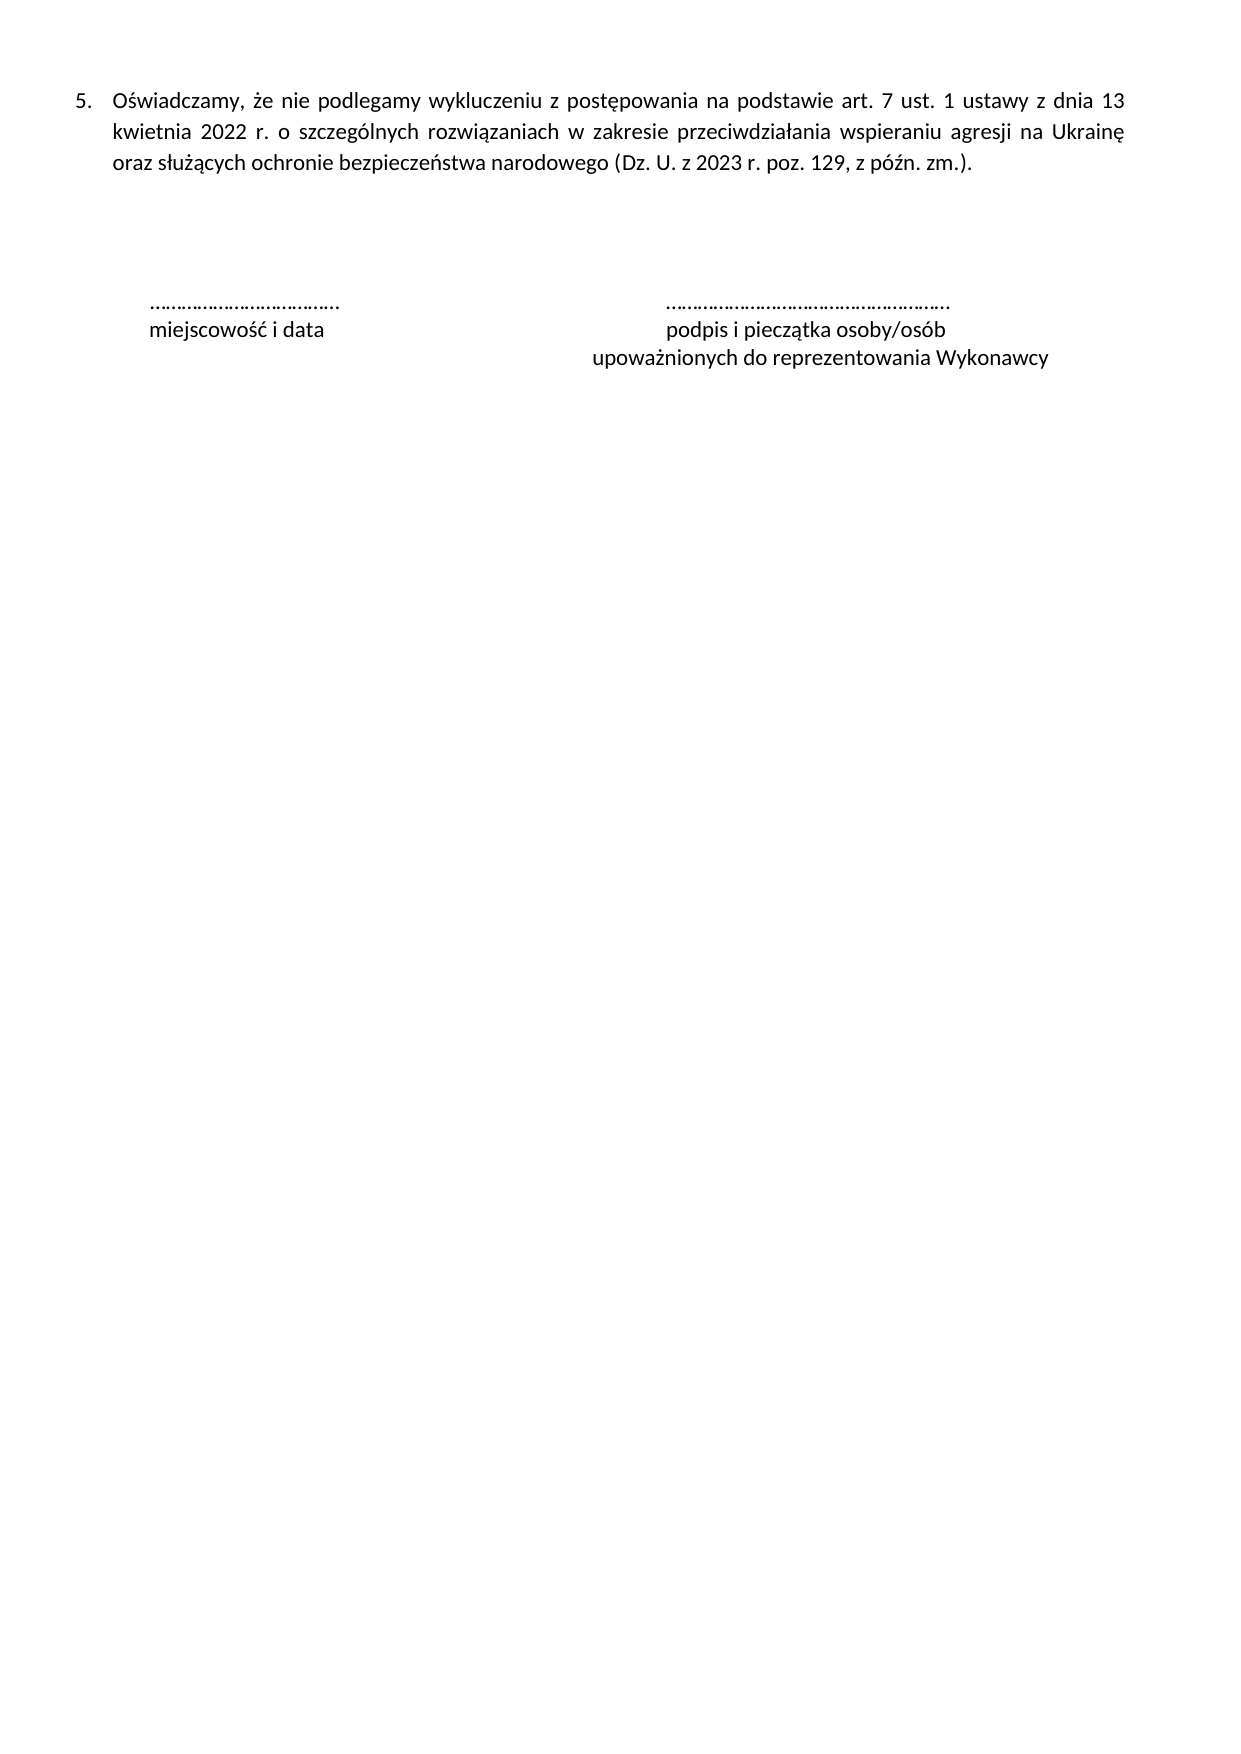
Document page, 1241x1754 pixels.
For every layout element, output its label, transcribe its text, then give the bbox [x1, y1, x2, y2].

text upoważnionych do reprezentowania Wykonawcy [450, 343, 1165, 371]
list Oświadczamy, że nie podlegamy wykluczeniu z postępowania na podstawie art. 7 ust. 1 ustawy z dnia 13 kwietnia 2022 r. o szczególnych rozwiązaniach w zakresie przeciwdziałania wspieraniu agresji na Ukrainę oraz służących ochronie bezpieczeństwa narodowego (Dz. U. z 2023 r. poz. 129, z późn. zm.). [75, 86, 1126, 176]
text miejscowość i data podpis i pieczątka osoby/osób [75, 315, 1165, 343]
text ……………………………… ……………………………………………… [76, 287, 1125, 315]
